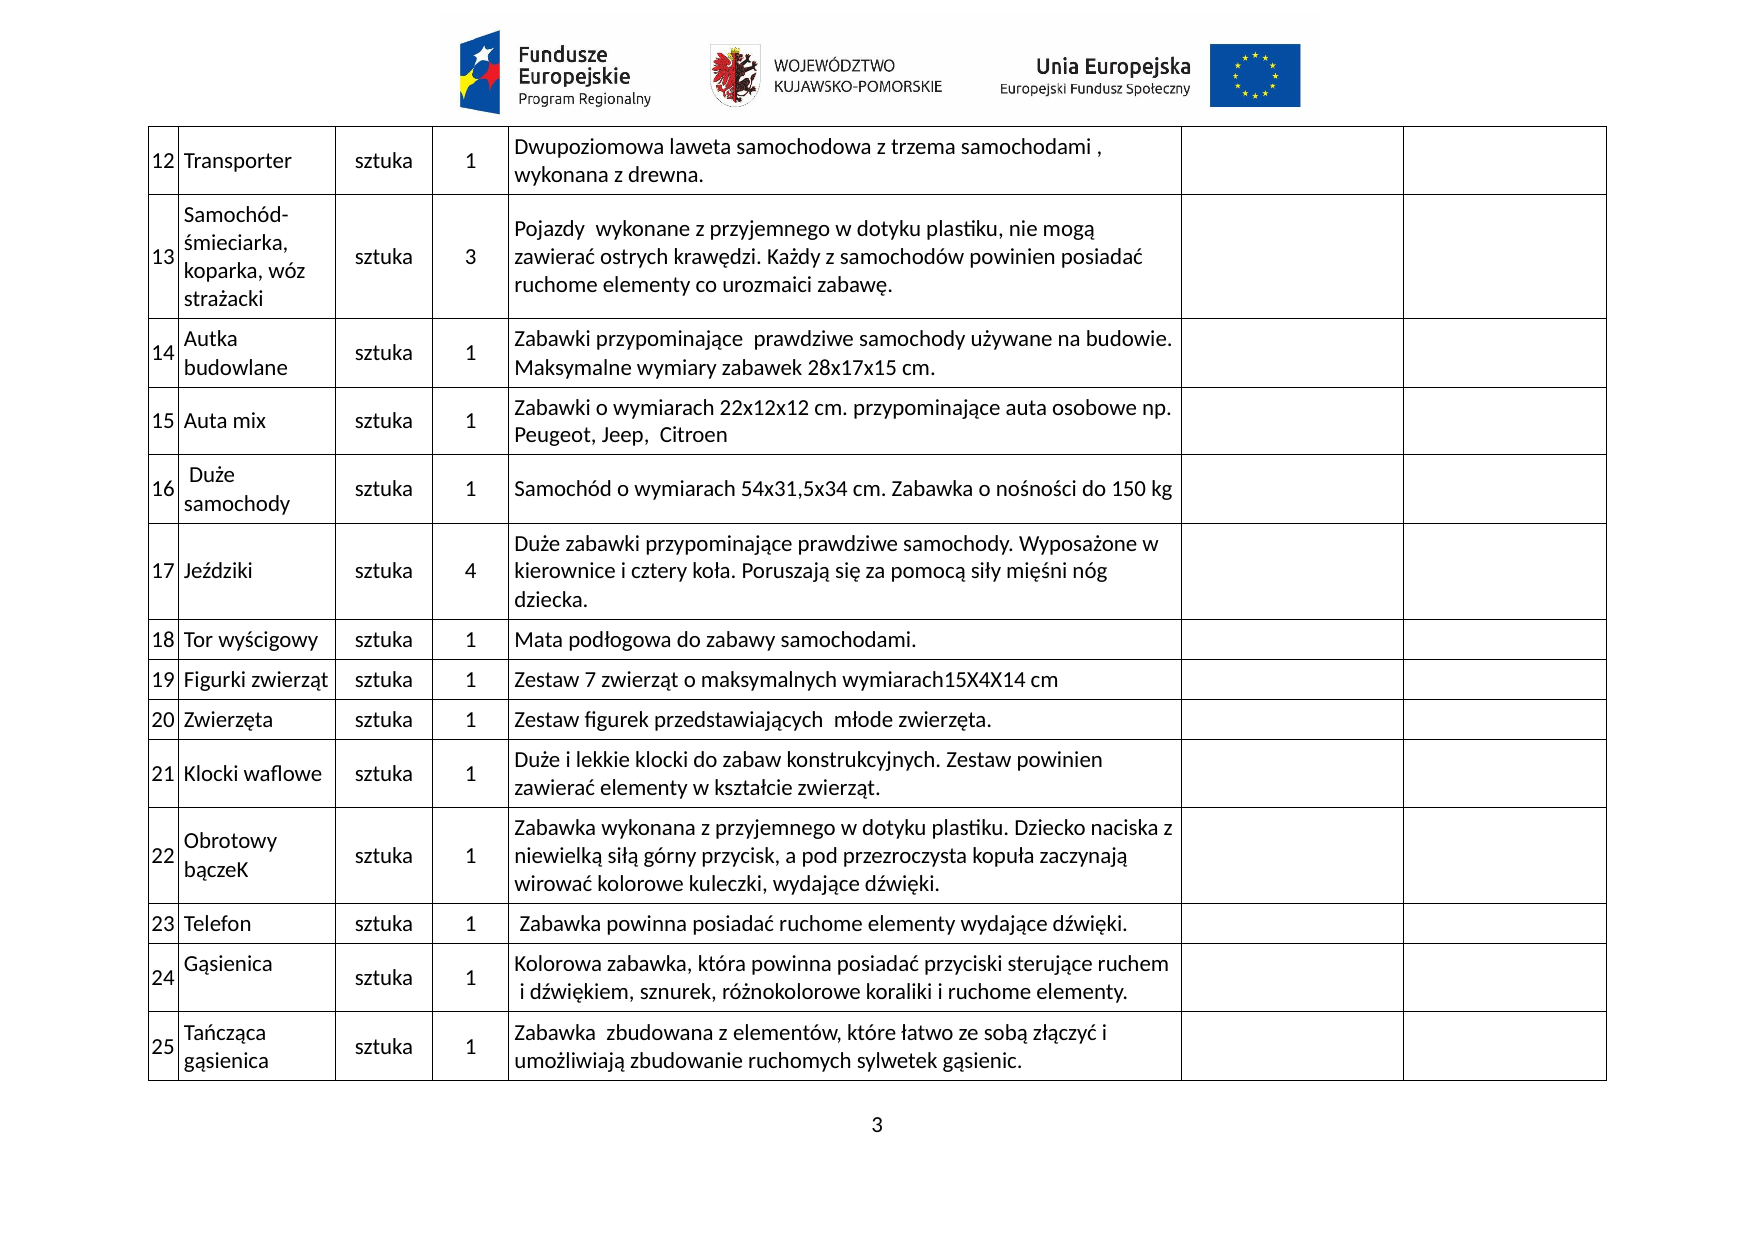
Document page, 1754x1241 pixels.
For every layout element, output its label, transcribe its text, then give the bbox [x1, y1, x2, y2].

table_cell 24 [149, 944, 178, 1011]
table_cell 13 [149, 195, 178, 318]
table_cell [1182, 524, 1403, 618]
table_cell 12 [149, 127, 178, 194]
table_cell 1 [433, 455, 508, 522]
table_cell Dwupoziomowa laweta samochodowa z trzema samochodami , wykonana z drewna. [509, 127, 1181, 194]
table_cell [1182, 740, 1403, 806]
table_cell [1182, 1012, 1403, 1079]
table_cell Gąsienica [179, 944, 335, 1011]
table_cell [1404, 388, 1606, 454]
table_cell [1404, 700, 1606, 738]
table_cell sztuka [336, 808, 432, 902]
table_cell sztuka [336, 700, 432, 738]
table_cell [1182, 388, 1403, 454]
table_cell sztuka [336, 524, 432, 618]
table_cell 1 [433, 660, 508, 698]
table_cell 23 [149, 904, 178, 943]
table_cell [1404, 127, 1606, 194]
table_cell 25 [149, 1012, 178, 1079]
table_cell 1 [433, 904, 508, 943]
table_cell Zabawka powinna posiadać ruchome elementy wydające dźwięki. [509, 904, 1181, 943]
table_cell Transporter [179, 127, 335, 194]
table_cell [1404, 1012, 1606, 1079]
table_cell [1182, 319, 1403, 386]
table_cell Mata podłogowa do zabawy samochodami. [509, 620, 1181, 658]
table_cell [1182, 700, 1403, 738]
table_cell [1182, 808, 1403, 902]
table_cell [1182, 127, 1403, 194]
table_cell 19 [149, 660, 178, 698]
table_cell 1 [433, 808, 508, 902]
table_cell 3 [433, 195, 508, 318]
table_cell sztuka [336, 195, 432, 318]
table_cell Tańcząca gąsienica [179, 1012, 335, 1079]
table_cell [1182, 195, 1403, 318]
table_cell 1 [433, 944, 508, 1011]
table_cell [1404, 524, 1606, 618]
table_cell Figurki zwierząt [179, 660, 335, 698]
table_cell 1 [433, 740, 508, 806]
table_cell Samochód o wymiarach 54x31,5x34 cm. Zabawka o nośności do 150 kg [509, 455, 1181, 522]
table_cell Zabawki o wymiarach 22x12x12 cm. przypominające auta osobowe np. Peugeot, Jeep, Citroen [509, 388, 1181, 454]
table_cell 1 [433, 388, 508, 454]
table_cell Zestaw figurek przedstawiających młode zwierzęta. [509, 700, 1181, 738]
table_cell 1 [433, 127, 508, 194]
table_cell 22 [149, 808, 178, 902]
table_cell 14 [149, 319, 178, 386]
table_cell [1182, 455, 1403, 522]
table_cell [1404, 808, 1606, 902]
table_cell Duże i lekkie klocki do zabaw konstrukcyjnych. Zestaw powinien zawierać elementy w kształcie zwierząt. [509, 740, 1181, 806]
table_cell Samochód-śmieciarka, koparka, wóz strażacki [179, 195, 335, 318]
table_cell [1404, 455, 1606, 522]
table_cell sztuka [336, 740, 432, 806]
table_cell sztuka [336, 944, 432, 1011]
table_cell 21 [149, 740, 178, 806]
table_cell [1404, 740, 1606, 806]
table_cell [1182, 660, 1403, 698]
table_cell Zabawki przypominające prawdziwe samochody używane na budowie. Maksymalne wymiary zabawek 28x17x15 cm. [509, 319, 1181, 386]
table_cell sztuka [336, 620, 432, 658]
table_cell sztuka [336, 388, 432, 454]
table_cell Zestaw 7 zwierząt o maksymalnych wymiarach15X4X14 cm [509, 660, 1181, 698]
table_cell sztuka [336, 904, 432, 943]
table_cell sztuka [336, 319, 432, 386]
table_cell 1 [433, 620, 508, 658]
table_cell Telefon [179, 904, 335, 943]
table_cell 17 [149, 524, 178, 618]
table_cell [1404, 904, 1606, 943]
table_cell 1 [433, 319, 508, 386]
table_cell [1182, 904, 1403, 943]
table_cell Zwierzęta [179, 700, 335, 738]
picture [434, 14, 1320, 126]
table_cell 16 [149, 455, 178, 522]
table_cell [1182, 944, 1403, 1011]
table_cell sztuka [336, 127, 432, 194]
table_cell Tor wyścigowy [179, 620, 335, 658]
table_cell 1 [433, 700, 508, 738]
table_cell 15 [149, 388, 178, 454]
table_cell Obrotowy bączeK [179, 808, 335, 902]
table_cell sztuka [336, 1012, 432, 1079]
table_cell 4 [433, 524, 508, 618]
table_cell Klocki waflowe [179, 740, 335, 806]
table_cell sztuka [336, 660, 432, 698]
table_cell Autka budowlane [179, 319, 335, 386]
table_cell Duże zabawki przypominające prawdziwe samochody. Wyposażone w kierownice i cztery koła. Poruszają się za pomocą siły mięśni nóg dziecka. [509, 524, 1181, 618]
table_cell [1404, 319, 1606, 386]
table_cell Zabawka wykonana z przyjemnego w dotyku plastiku. Dziecko naciska z niewielką siłą górny przycisk, a pod przezroczysta kopuła zaczynają wirować kolorowe kuleczki, wydające dźwięki. [509, 808, 1181, 902]
table_cell 1 [433, 1012, 508, 1079]
table_cell 18 [149, 620, 178, 658]
table_cell Kolorowa zabawka, która powinna posiadać przyciski sterujące ruchem i dźwiękiem, sznurek, różnokolorowe koraliki i ruchome elementy. [509, 944, 1181, 1011]
table_cell [1404, 660, 1606, 698]
table_cell [1404, 195, 1606, 318]
table_cell Pojazdy wykonane z przyjemnego w dotyku plastiku, nie mogą zawierać ostrych krawędzi. Każdy z samochodów powinien posiadać ruchome elementy co urozmaici zabawę. [509, 195, 1181, 318]
table_cell [1404, 944, 1606, 1011]
table_cell [1182, 620, 1403, 658]
table_cell [1404, 620, 1606, 658]
table_cell 20 [149, 700, 178, 738]
table_cell Auta mix [179, 388, 335, 454]
table_cell Zabawka zbudowana z elementów, które łatwo ze sobą złączyć i umożliwiają zbudowanie ruchomych sylwetek gąsienic. [509, 1012, 1181, 1079]
table_cell sztuka [336, 455, 432, 522]
table_cell Duże samochody [179, 455, 335, 522]
table_cell Jeździki [179, 524, 335, 618]
